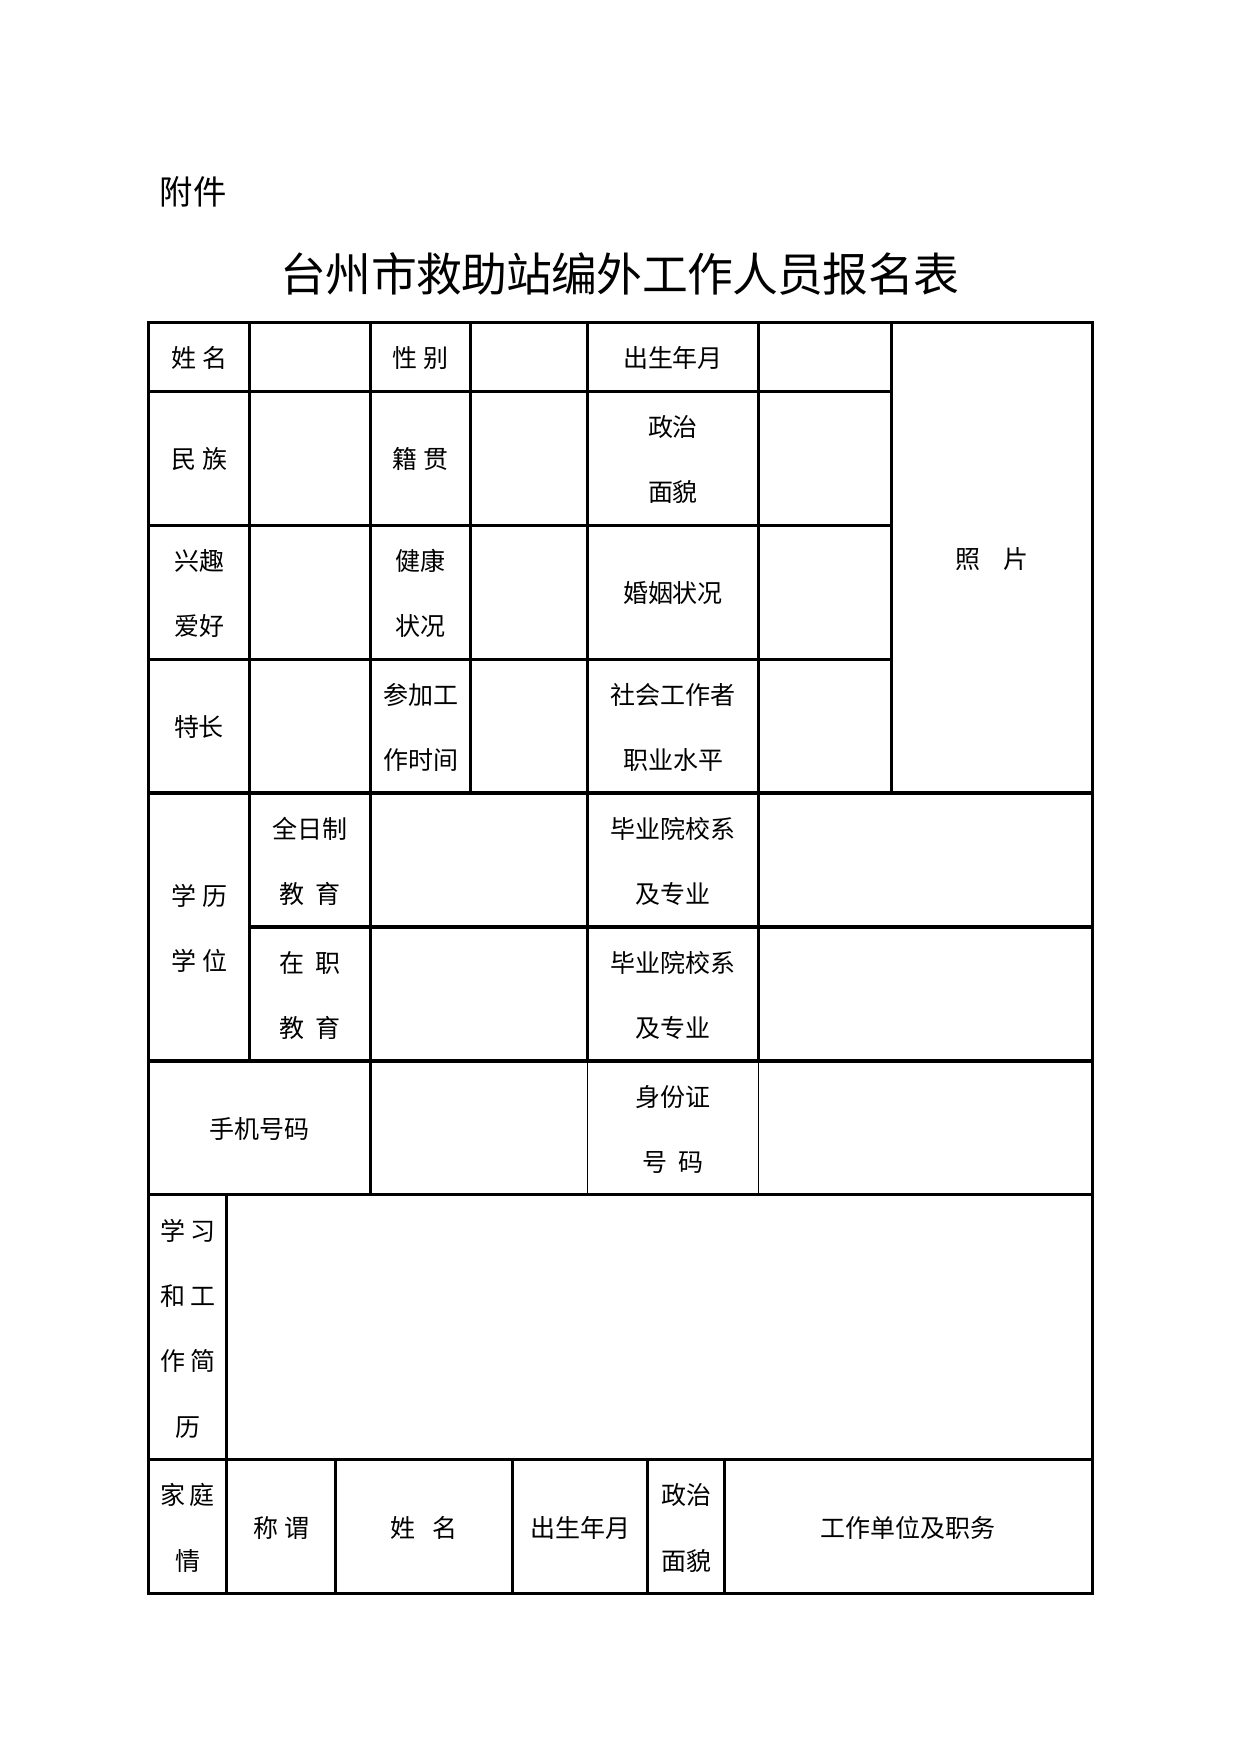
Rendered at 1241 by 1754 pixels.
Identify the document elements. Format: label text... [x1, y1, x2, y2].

table_cell [760, 527, 890, 657]
table_header 照 片 [893, 324, 1091, 791]
table_header 性 别 [372, 324, 469, 389]
table_cell 学 习 和 工 作 简 历 [150, 1196, 225, 1458]
table_cell [759, 1063, 1091, 1193]
table_cell 出生年月 [514, 1461, 646, 1592]
list 台州市救助站编外工作人员报名表 [159, 223, 1081, 321]
table_cell 政治面貌 [649, 1461, 723, 1592]
table_header [472, 324, 586, 389]
table_cell 毕业院校系及专业 [589, 929, 757, 1059]
table_cell [472, 393, 586, 523]
table_cell [760, 929, 1091, 1059]
table_cell 手机号码 [150, 1063, 369, 1193]
table_cell [372, 795, 586, 925]
table_cell 工作单位及职务 [726, 1461, 1091, 1592]
table_cell [472, 661, 586, 791]
table_cell 在 职 教 育 [251, 929, 369, 1059]
table_cell 政治 面貌 [589, 393, 757, 523]
table_cell [251, 527, 369, 657]
table_cell 学 历学 位 [150, 795, 248, 1059]
table_cell 特长 [150, 661, 248, 791]
table_cell 社会工作者职业水平 [589, 661, 757, 791]
table_cell [472, 527, 586, 657]
table_cell 家 庭 情 况 [150, 1461, 225, 1592]
table_cell [760, 393, 890, 523]
table_cell 兴趣 爱好 [150, 527, 248, 657]
table_header [760, 324, 890, 389]
table_cell 身份证 号 码 [588, 1063, 758, 1193]
table_cell 姓 名 [337, 1461, 511, 1592]
table_cell 婚姻状况 [589, 527, 757, 657]
table_cell [251, 661, 369, 791]
table_cell 称 谓 [228, 1461, 334, 1592]
table_header 姓 名 [150, 324, 248, 389]
table_cell 民 族 [150, 393, 248, 523]
table_cell [372, 929, 586, 1059]
table_cell [760, 795, 1091, 925]
table_header 出生年月 [589, 324, 757, 389]
table_cell 籍 贯 [372, 393, 469, 523]
table_cell [760, 661, 890, 791]
text 附件 [159, 157, 1081, 223]
table_cell 健康 状况 [372, 527, 469, 657]
table_cell 全日制 教 育 [251, 795, 369, 925]
table_cell 参加工 作时间 [372, 661, 469, 791]
table_cell [372, 1063, 587, 1193]
table_cell 毕业院校系及专业 [589, 795, 757, 925]
table_cell [251, 393, 369, 523]
table_header [251, 324, 369, 389]
table_cell [228, 1196, 1091, 1458]
